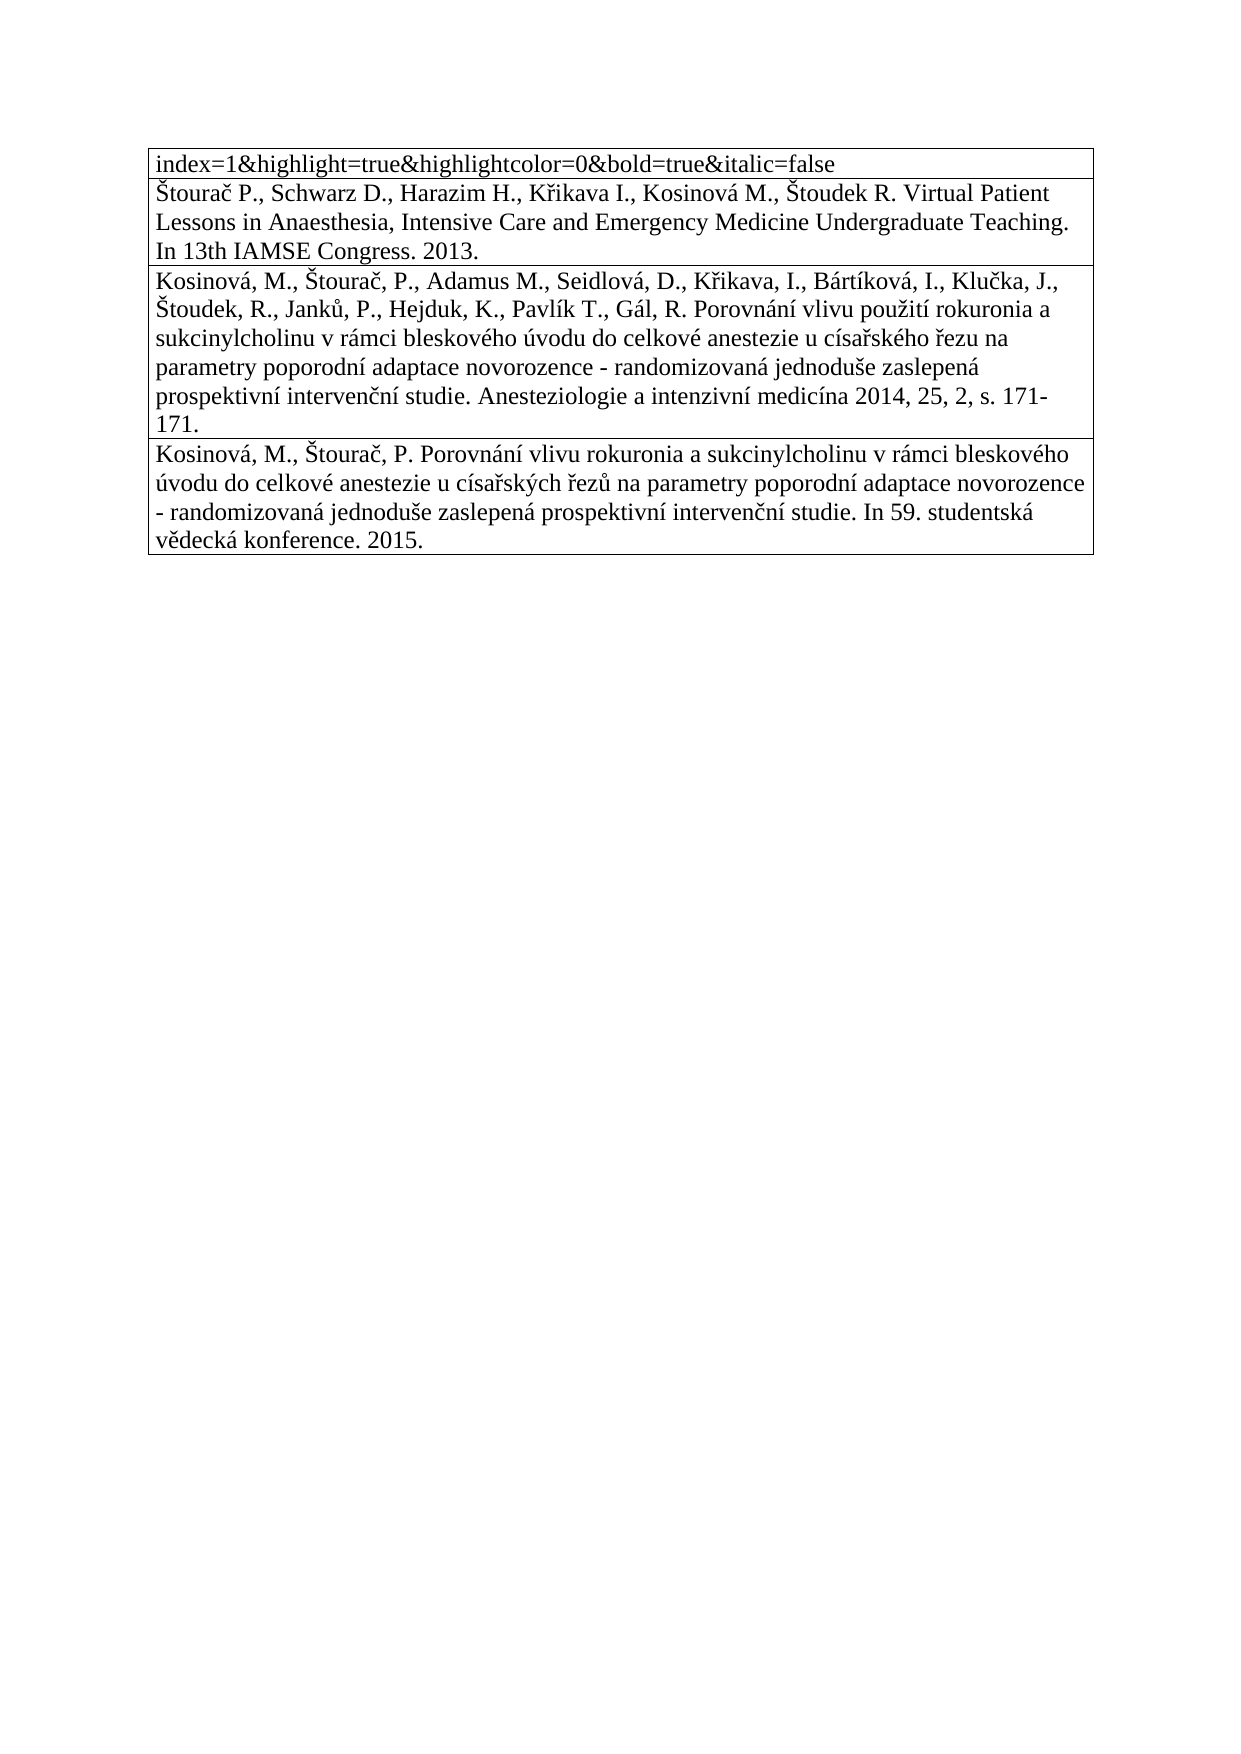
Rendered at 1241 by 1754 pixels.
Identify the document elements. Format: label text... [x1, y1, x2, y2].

table_cell Kosinová, M., Štourač, P. Porovnání vlivu rokuronia a sukcinylcholinu v rámci bleskového úvodu do celkové anestezie u císařských řezů na parametry poporodní adaptace novorozence - randomizovaná jednoduše zaslepená prospektivní intervenční studie. In 59. studentská vědecká konference. 2015. [149, 439, 1093, 554]
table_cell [149, 149, 1093, 177]
table_cell Kosinová, M., Štourač, P., Adamus M., Seidlová, D., Křikava, I., Bártíková, I., Klučka, J., Štoudek, R., Janků, P., Hejduk, K., Pavlík T., Gál, R. Porovnání vlivu použití rokuronia a sukcinylcholinu v rámci bleskového úvodu do celkové anestezie u císařského řezu na parametry poporodní adaptace novorozence - randomizovaná jednoduše zaslepená prospektivní intervenční studie. Anesteziologie a intenzivní medicína 2014, 25, 2, s. 171-171. [149, 266, 1093, 438]
table_cell Štourač P., Schwarz D., Harazim H., Křikava I., Kosinová M., Štoudek R. Virtual Patient Lessons in Anaesthesia, Intensive Care and Emergency Medicine Undergraduate Teaching. In 13th IAMSE Congress. 2013. [149, 179, 1093, 265]
